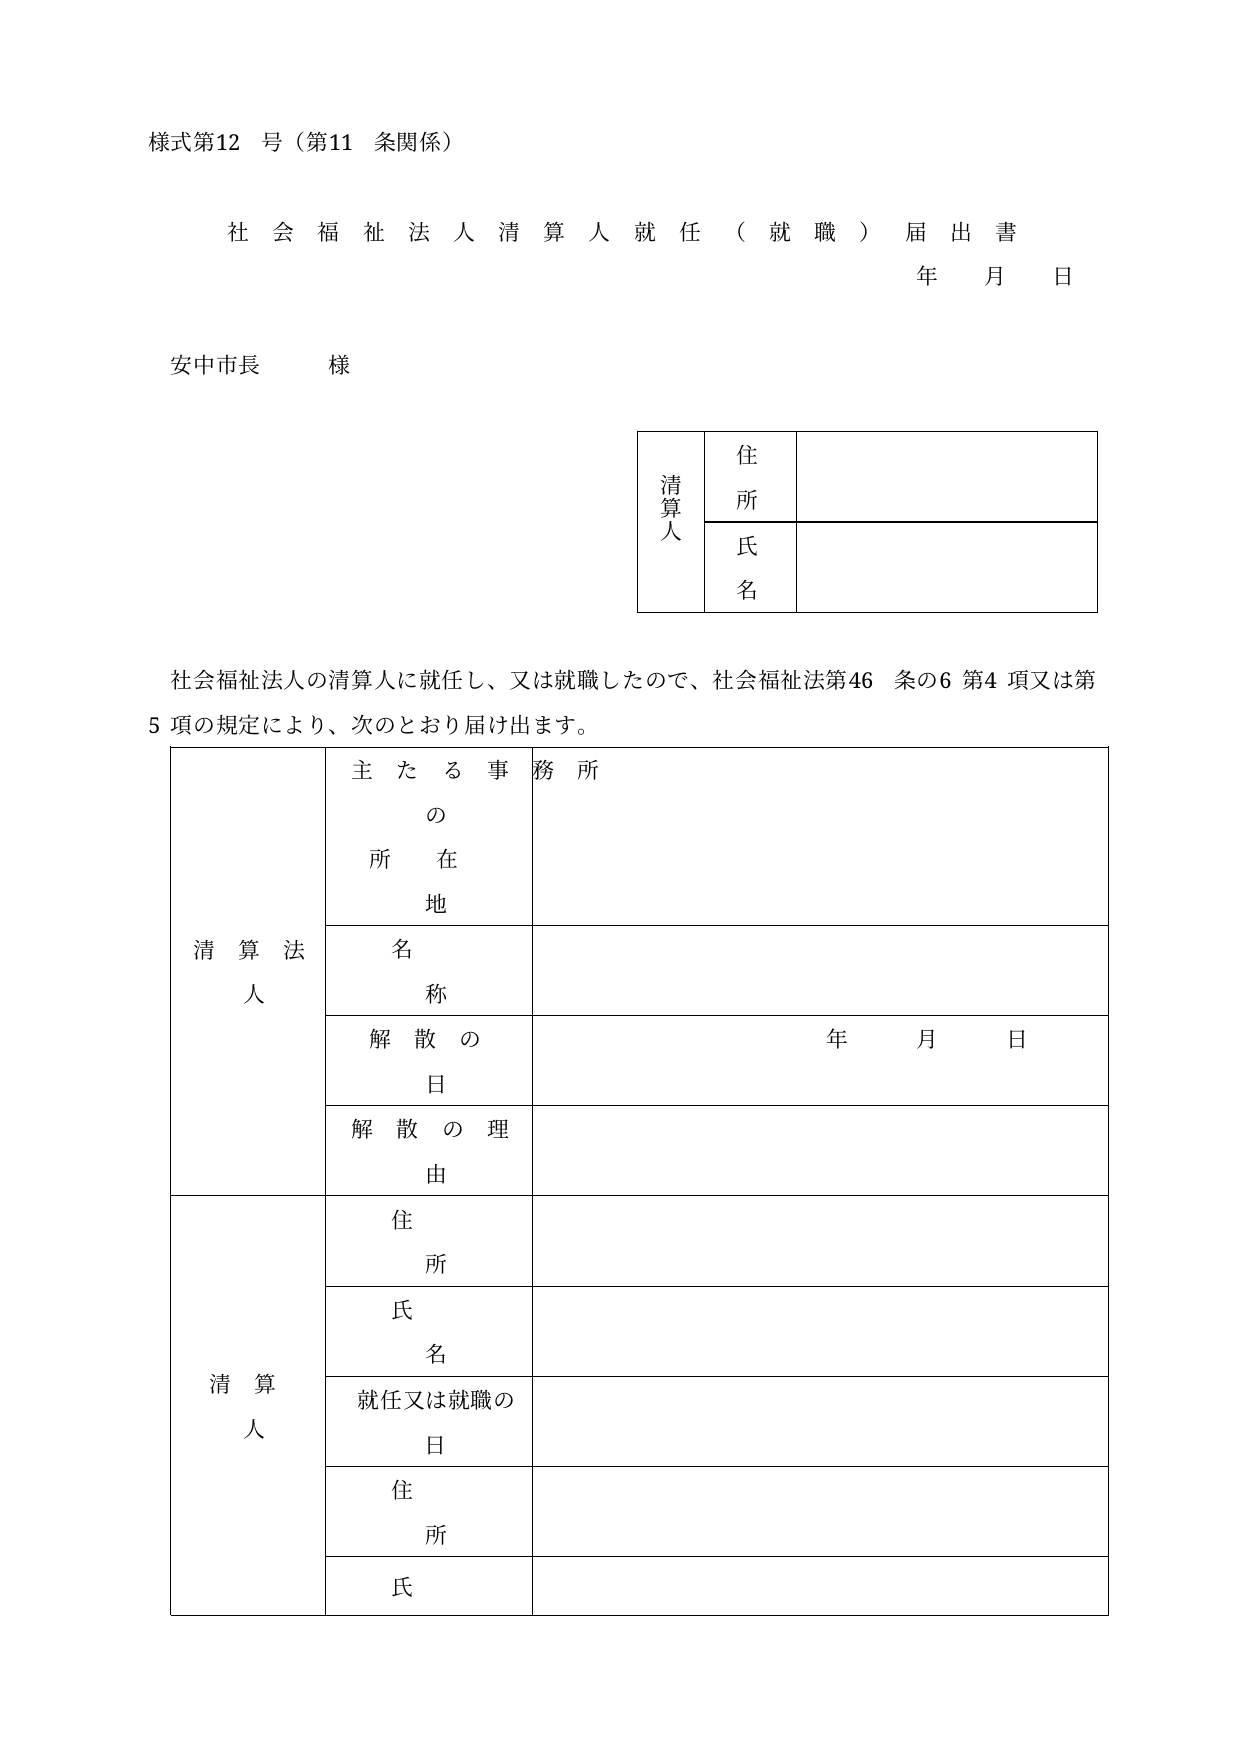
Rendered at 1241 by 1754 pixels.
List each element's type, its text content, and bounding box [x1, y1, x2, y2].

table_cell [533, 1196, 1108, 1286]
table_cell [533, 1287, 1108, 1376]
table_cell 清算人 [171, 1196, 325, 1615]
table_cell 住所 [326, 1196, 532, 1286]
table_cell 住所 [326, 1467, 532, 1556]
table_cell [533, 926, 1108, 1015]
table_header 清算人 [638, 432, 704, 612]
table_cell [797, 523, 1097, 612]
table_cell 氏名 [326, 1557, 532, 1615]
table_cell 氏 名 [705, 523, 796, 612]
table_cell [533, 1377, 1108, 1466]
table_header 住 所 [705, 432, 796, 521]
table_cell 氏名 [326, 1287, 532, 1376]
table_header 主たる事務所の 所在地 [326, 748, 532, 925]
table_cell 就任又は就職の日 [326, 1377, 532, 1466]
table_header 清算法人 [171, 748, 325, 1195]
text 安中市長 様 [148, 342, 1097, 387]
table_header [533, 748, 1108, 925]
text 様式第12号（第11条関係） [148, 119, 1097, 164]
table_cell 名称 [326, 926, 532, 1015]
text 社 会 福 祉 法 人 清 算 人 就 任 （ 就 職 ） 届 出 書 [148, 208, 1097, 253]
table_cell [533, 1467, 1108, 1556]
text 社会福祉法人の清算人に就任し、又は就職したので、社会福祉法第46条の6第4項又は第5項の規定により、次のとおり届け出ます。 [148, 657, 1097, 746]
table_cell 解散の理由 [326, 1106, 532, 1195]
table_cell 解散の日 [326, 1016, 532, 1105]
table_cell 年 月 日 [533, 1016, 1108, 1105]
text 年 月 日 [148, 253, 1075, 297]
table_header [797, 432, 1097, 521]
table_cell [533, 1106, 1108, 1195]
table_cell [533, 1557, 1108, 1615]
